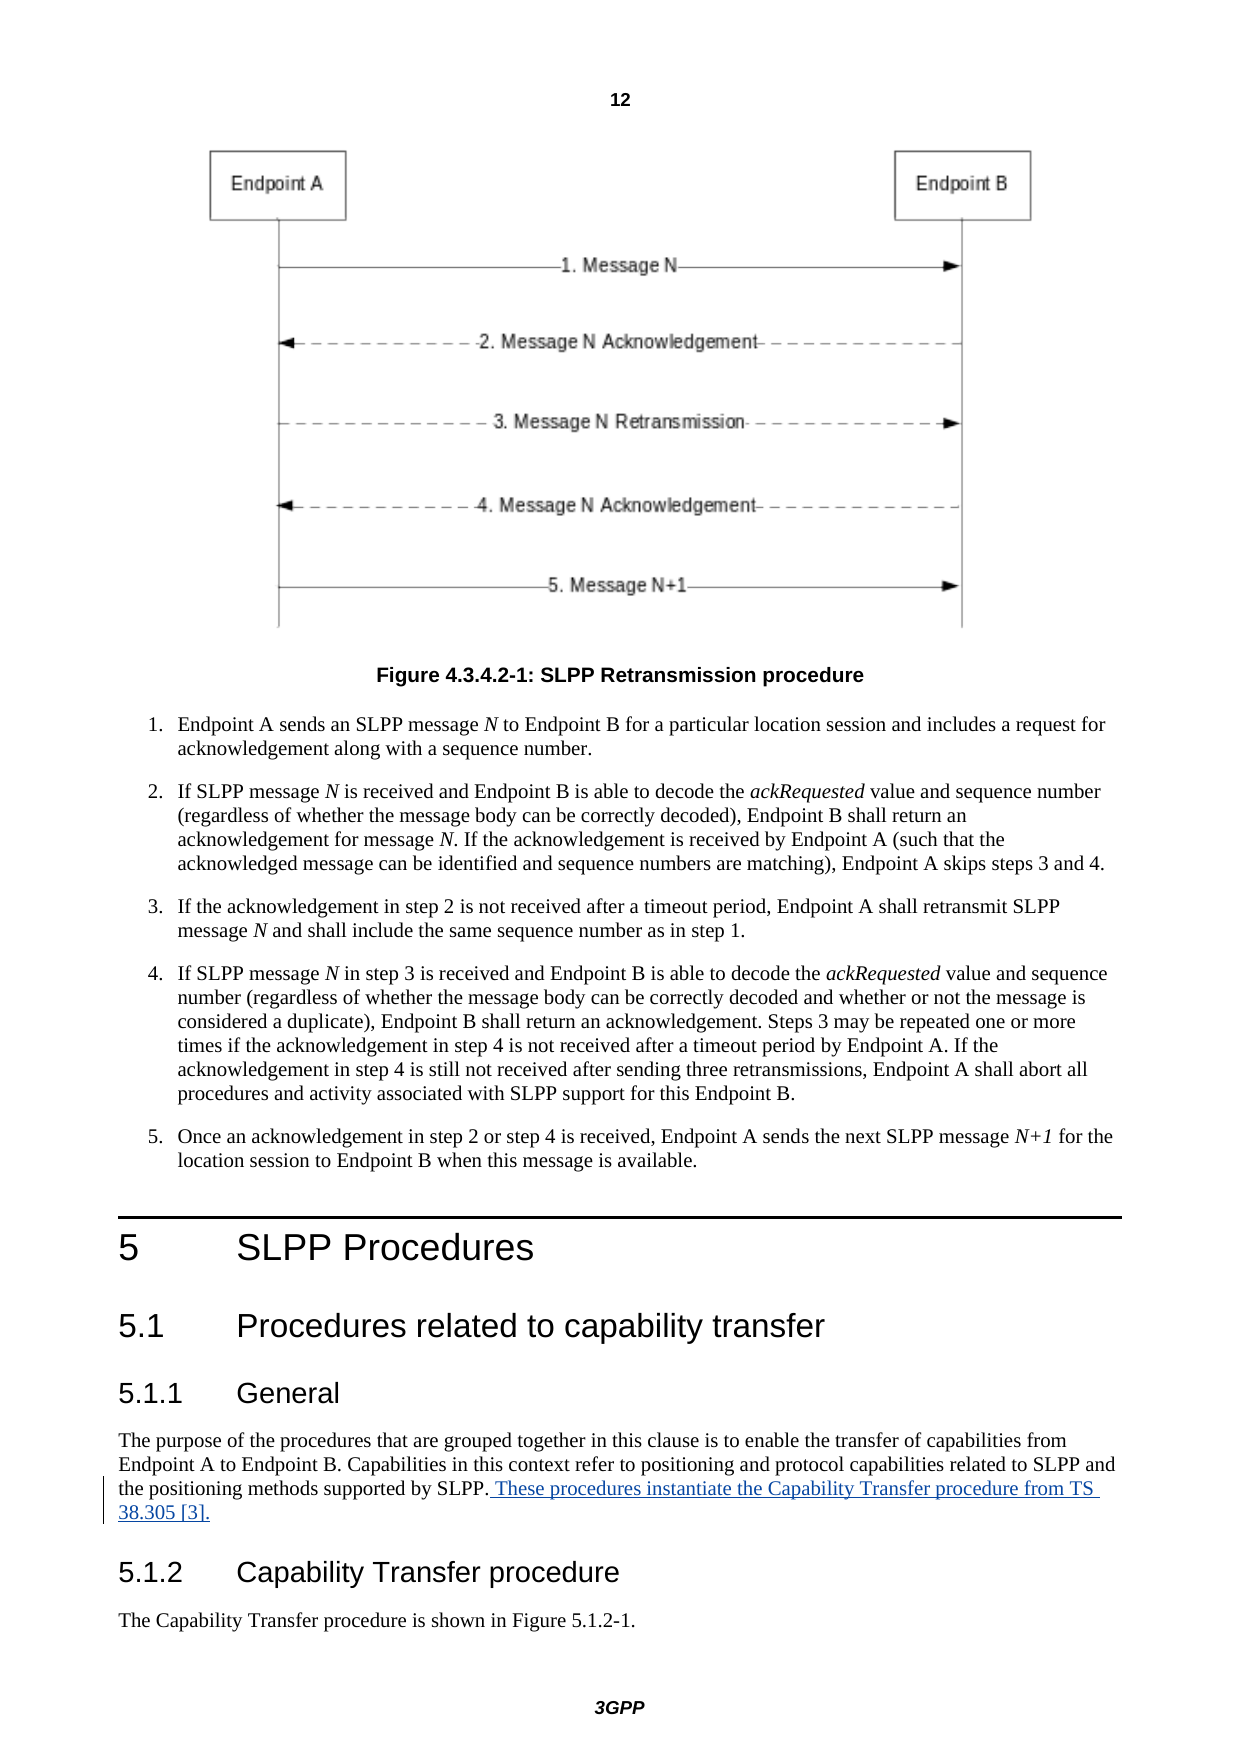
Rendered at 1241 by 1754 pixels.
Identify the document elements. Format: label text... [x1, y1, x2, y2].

text 1. Endpoint A sends an SLPP message N to Endpoint B for a particular location session and includes a request for acknowledgement along with a sequence number. [148, 712, 1122, 760]
subtitle 5 SLPP Procedures [118, 1219, 1122, 1268]
subtitle 5.1.2 Capability Transfer procedure [118, 1555, 1122, 1589]
text 5. Once an acknowledgement in step 2 or step 4 is received, Endpoint A sends the next SLPP message N+1 for the location session to Endpoint B when this message is available. [148, 1124, 1122, 1172]
subtitle 5.1.1 General [118, 1376, 1122, 1409]
text 2. If SLPP message N is received and Endpoint B is able to decode the ackRequested value and sequence number (regardless of whether the message body can be correctly decoded), Endpoint B shall return an acknowledgement for message N. If the acknowledgement is received by Endpoint A (such that the acknowledged message can be identified and sequence numbers are matching), Endpoint A skips steps 3 and 4. [148, 779, 1122, 875]
text 4. If SLPP message N in step 3 is received and Endpoint B is able to decode the ackRequested value and sequence number (regardless of whether the message body can be correctly decoded and whether or not the message is considered a duplicate), Endpoint B shall return an acknowledgement. Steps 3 may be repeated one or more times if the acknowledgement in step 4 is not received after a timeout period by Endpoint A. If the acknowledgement in step 4 is still not received after sending three retransmissions, Endpoint A shall abort all procedures and activity associated with SLPP support for this Endpoint B. [148, 961, 1122, 1105]
subtitle 5.1 Procedures related to capability transfer [118, 1306, 1122, 1344]
text 3. If the acknowledgement in step 2 is not received after a timeout period, Endpoint A shall retransmit SLPP message N and shall include the same sequence number as in step 1. [148, 894, 1122, 942]
text Figure 4.3.4.2-1: SLPP Retransmission procedure [118, 663, 1122, 687]
text The purpose of the procedures that are grouped together in this clause is to enable the transfer of capabilities from Endpoint A to Endpoint B. Capabilities in this context refer to positioning and protocol capabilities related to SLPP and the positioning methods supported by SLPP. [118, 1428, 1122, 1524]
text The Capability Transfer procedure is shown in Figure 5.1.2-1. [118, 1608, 1122, 1632]
